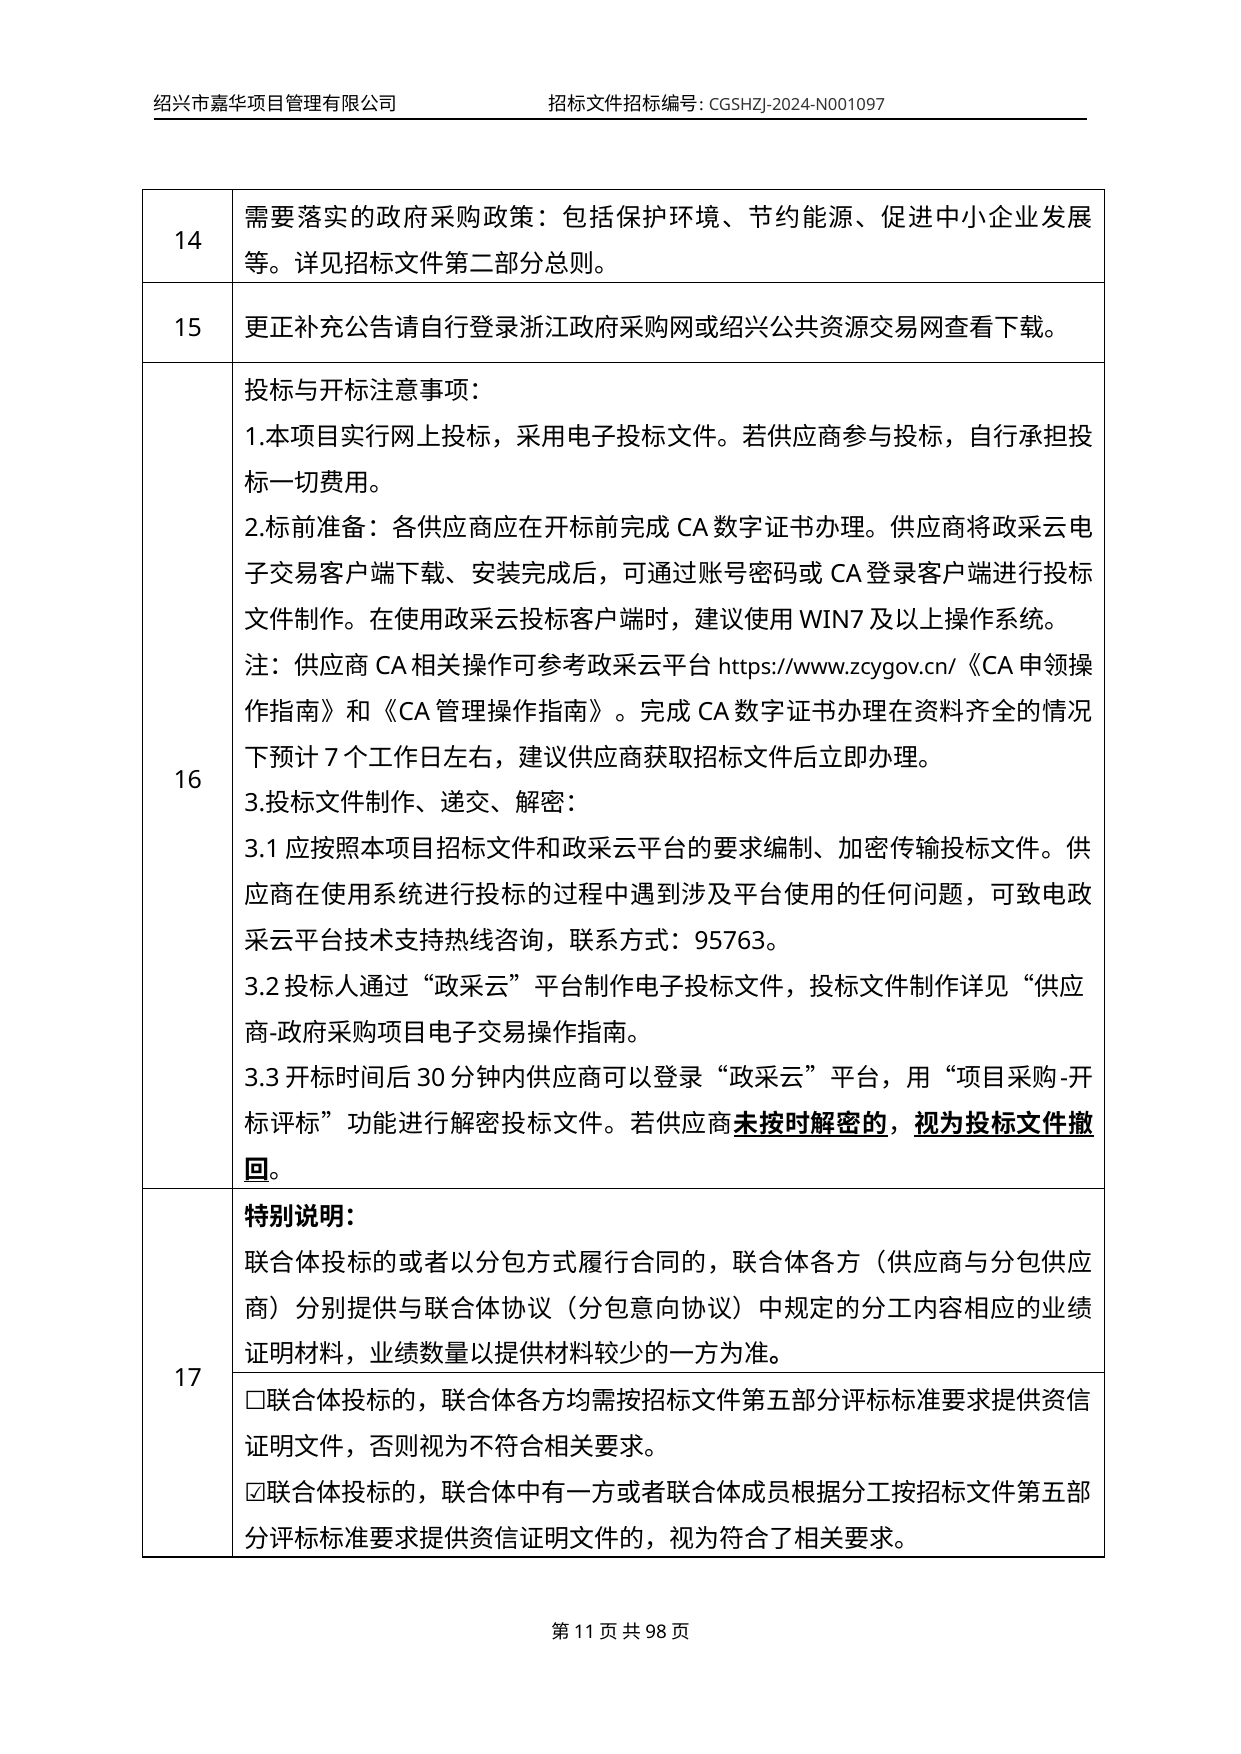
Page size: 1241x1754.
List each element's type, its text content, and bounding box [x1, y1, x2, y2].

table_cell 特别说明： 联合体投标的或者以分包方式履行合同的，联合体各方（供应商与分包供应商）分别提供与联合体协议（分包意向协议）中规定的分工内容相应的业绩证明材料，业绩数量以提供材料较少的一方为准。 [233, 1189, 1104, 1372]
table_cell ☐联合体投标的，联合体各方均需按招标文件第五部分评标标准要求提供资信证明文件，否则视为不符合相关要求。 联合体投标的，联合体中有一方或者联合体成员根据分工按招标文件第五部分评标标准要求提供资信证明文件的，视为符合了相关要求。 [233, 1373, 1104, 1556]
table_cell 需要落实的政府采购政策：包括保护环境、节约能源、促进中小企业发展等。详见招标文件第二部分总则。 [233, 190, 1104, 282]
table_cell 17 [143, 1189, 232, 1556]
table_cell 16 [143, 363, 232, 1188]
table_cell 投标与开标注意事项： 1.本项目实行网上投标，采用电子投标文件。若供应商参与投标，自行承担投标一切费用。 2.标前准备：各供应商应在开标前完成CA数字证书办理。供应商将政采云电子交易客户端下载、安装完成后，可通过账号密码或CA登录客户端进行投标文件制作。在使用政采云投标客户端时，建议使用WIN7及以上操作系统。 注：供应商CA相关操作可参考政采云平台https://www.zcygov.cn/《CA申领操作指南》和《CA管理操作指南》。完成CA数字证书办理在资料齐全的情况下预计7个工作日左右，建议供应商获取招标文件后立即办理。 3.投标文件制作、递交、解密： 3.1应按照本项目招标文件和政采云平台的要求编制、加密传输投标文件。供应商在使用系统进行投标的过程中遇到涉及平台使用的任何问题，可致电政采云平台技术支持热线咨询，联系方式：95763。 3.2投标人通过“政采云”平台制作电子投标文件，投标文件制作详见“供应商-政府采购项目电子交易操作指南。 3.3开标时间后30分钟内供应商可以登录“政采云”平台，用“项目采购-开标评标”功能进行解密投标文件。若供应商未按时解密的，视为投标文件撤回。 [233, 363, 1104, 1188]
table_cell 15 [143, 283, 232, 362]
table_cell 更正补充公告请自行登录浙江政府采购网或绍兴公共资源交易网查看下载。 [233, 283, 1104, 362]
table_cell 14 [143, 190, 232, 282]
